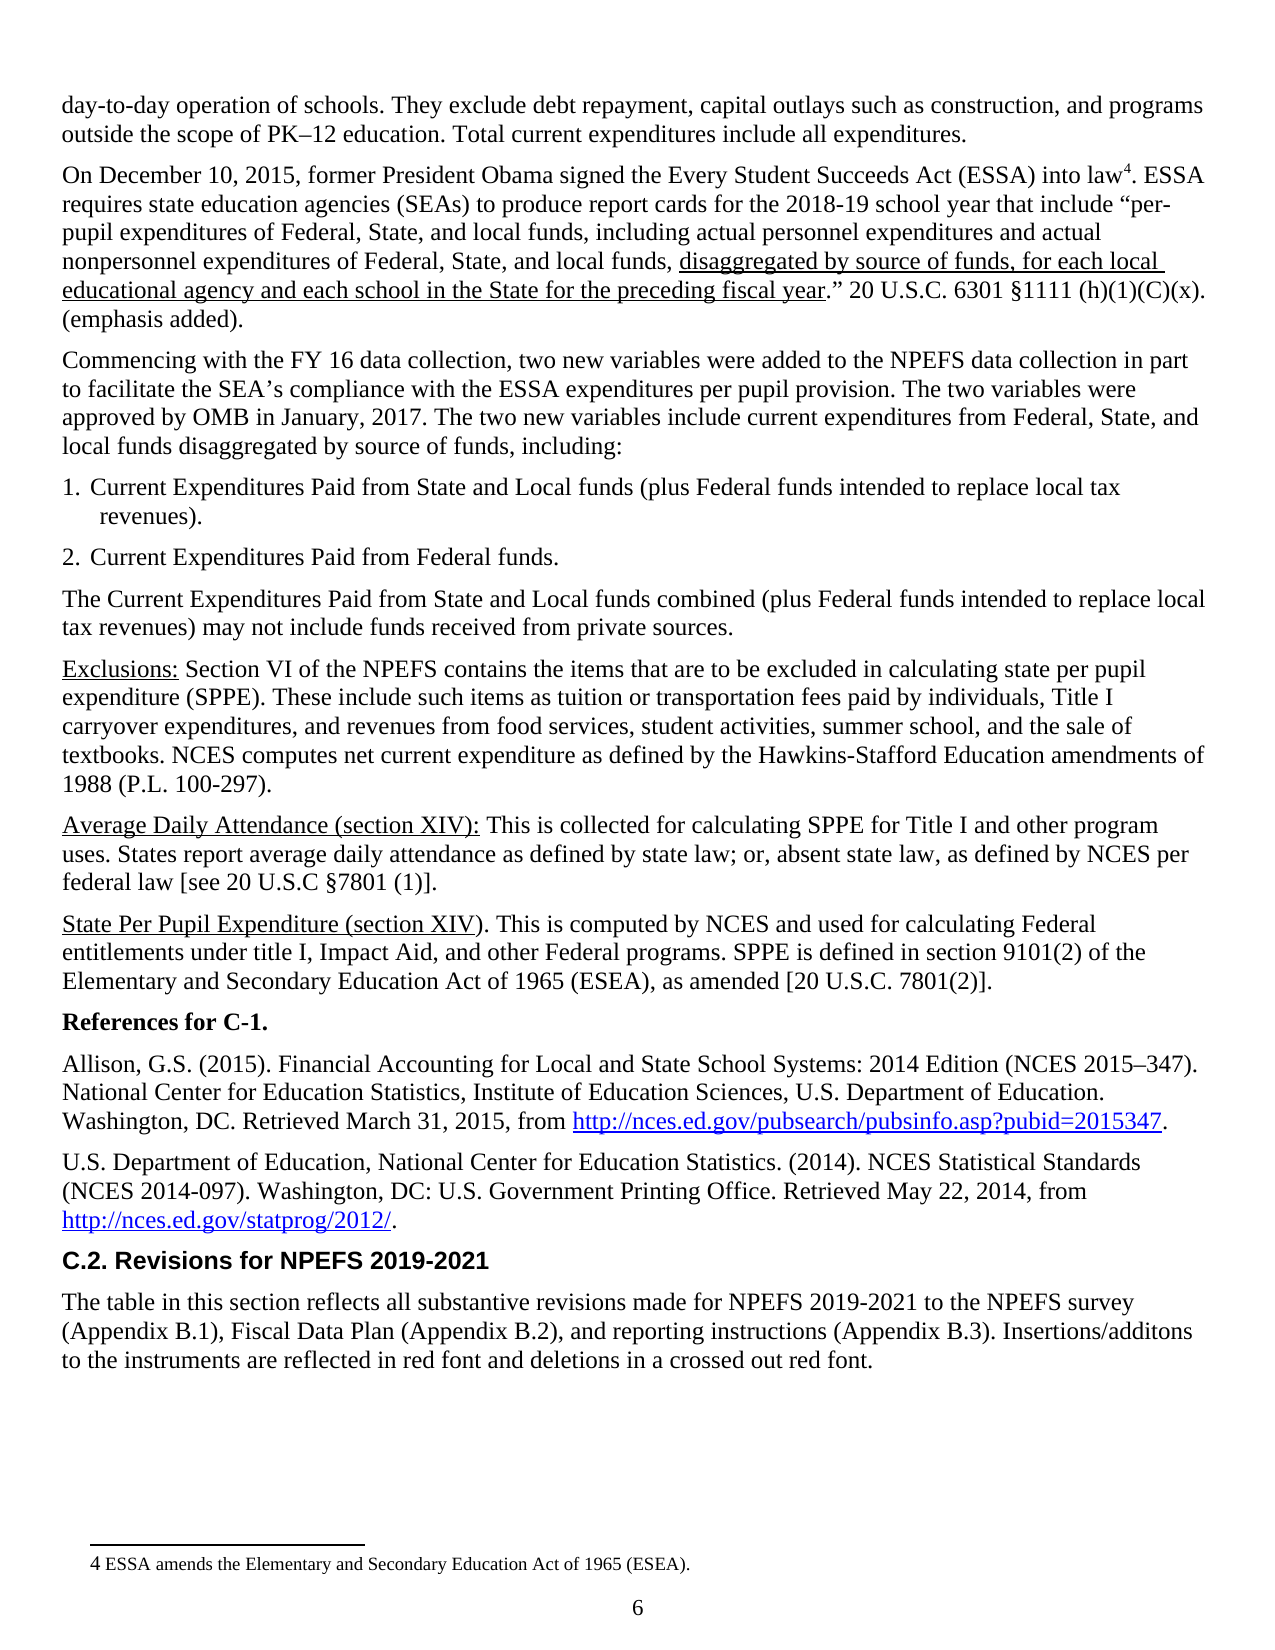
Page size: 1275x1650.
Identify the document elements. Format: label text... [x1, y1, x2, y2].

text The table in this section reflects all substantive revisions made for NPEFS 2019-2021 to the NPEFS survey (Appendix B.1), Fiscal Data Plan (Appendix B.2), and reporting instructions (Appendix B.3). Insertions/additons to the instruments are reflected in red font and deletions in a crossed out red font. [61, 1287, 1207, 1374]
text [61, 90, 1207, 147]
text U.S. Department of Education, National Center for Education Statistics. (2014). NCES Statistical Standards (NCES 2014-097). Washington, DC: U.S. Government Printing Office. Retrieved May 22, 2014, from http://nces.ed.gov/statprog/2012/. [62, 1147, 1207, 1234]
list Current Expenditures Paid from State and Local funds (plus Federal funds intended to replace local tax revenues). [62, 472, 1207, 530]
text The Current Expenditures Paid from State and Local funds combined (plus Federal funds intended to replace local tax revenues) may not include funds received from private sources. [62, 584, 1207, 641]
text On December 10, 2015, former President Obama signed the Every Student Succeeds Act (ESSA) into law. ESSA requires state education agencies (SEAs) to produce report cards for the 2018-19 school year that include “per-pupil expenditures of Federal, State, and local funds, including actual personnel expenditures and actual nonpersonnel expenditures of Federal, State, and local funds, disaggregated by source of funds, for each local educational agency and each school in the State for the preceding fiscal year.” 20 U.S.C. 6301 §1111 (h)(1)(C)(x). (emphasis added). [62, 160, 1207, 332]
text References for C-1. [62, 1007, 1207, 1036]
text Average Daily Attendance (section XIV): This is collected for calculating SPPE for Title I and other program uses. States report average daily attendance as defined by state law; or, absent state law, as defined by NCES per federal law [see 20 U.S.C §7801 (1)]. [62, 810, 1207, 896]
text Commencing with the FY 16 data collection, two new variables were added to the NPEFS data collection in part to facilitate the SEA’s compliance with the ESSA expenditures per pupil provision. The two variables were approved by OMB in January, 2017. The two new variables include current expenditures from Federal, State, and local funds disaggregated by source of funds, including: [62, 345, 1207, 460]
text Exclusions: Section VI of the NPEFS contains the items that are to be excluded in calculating state per pupil expenditure (SPPE). These include such items as tuition or transportation fees paid by individuals, Title I carryover expenditures, and revenues from food services, student activities, summer school, and the sale of textbooks. NCES computes net current expenditure as defined by the Hawkins-Stafford Education amendments of 1988 (P.L. 100-297). [62, 654, 1207, 797]
subtitle C.2. Revisions for NPEFS 2019-2021 [62, 1246, 1207, 1275]
text State Per Pupil Expenditure (section XIV). This is computed by NCES and used for calculating Federal entitlements under title I, Impact Aid, and other Federal programs. SPPE is defined in section 9101(2) of the Elementary and Secondary Education Act of 1965 (ESEA), as amended [20 U.S.C. 7801(2)]. [62, 909, 1207, 995]
text Allison, G.S. (2015). Financial Accounting for Local and State School Systems: 2014 Edition (NCES 2015–347). National Center for Education Statistics, Institute of Education Sciences, U.S. Department of Education. Washington, DC. Retrieved March 31, 2015, from http://nces.ed.gov/pubsearch/pubsinfo.asp?pubid=2015347. [62, 1049, 1207, 1135]
list Current Expenditures Paid from Federal funds. [62, 542, 1207, 571]
